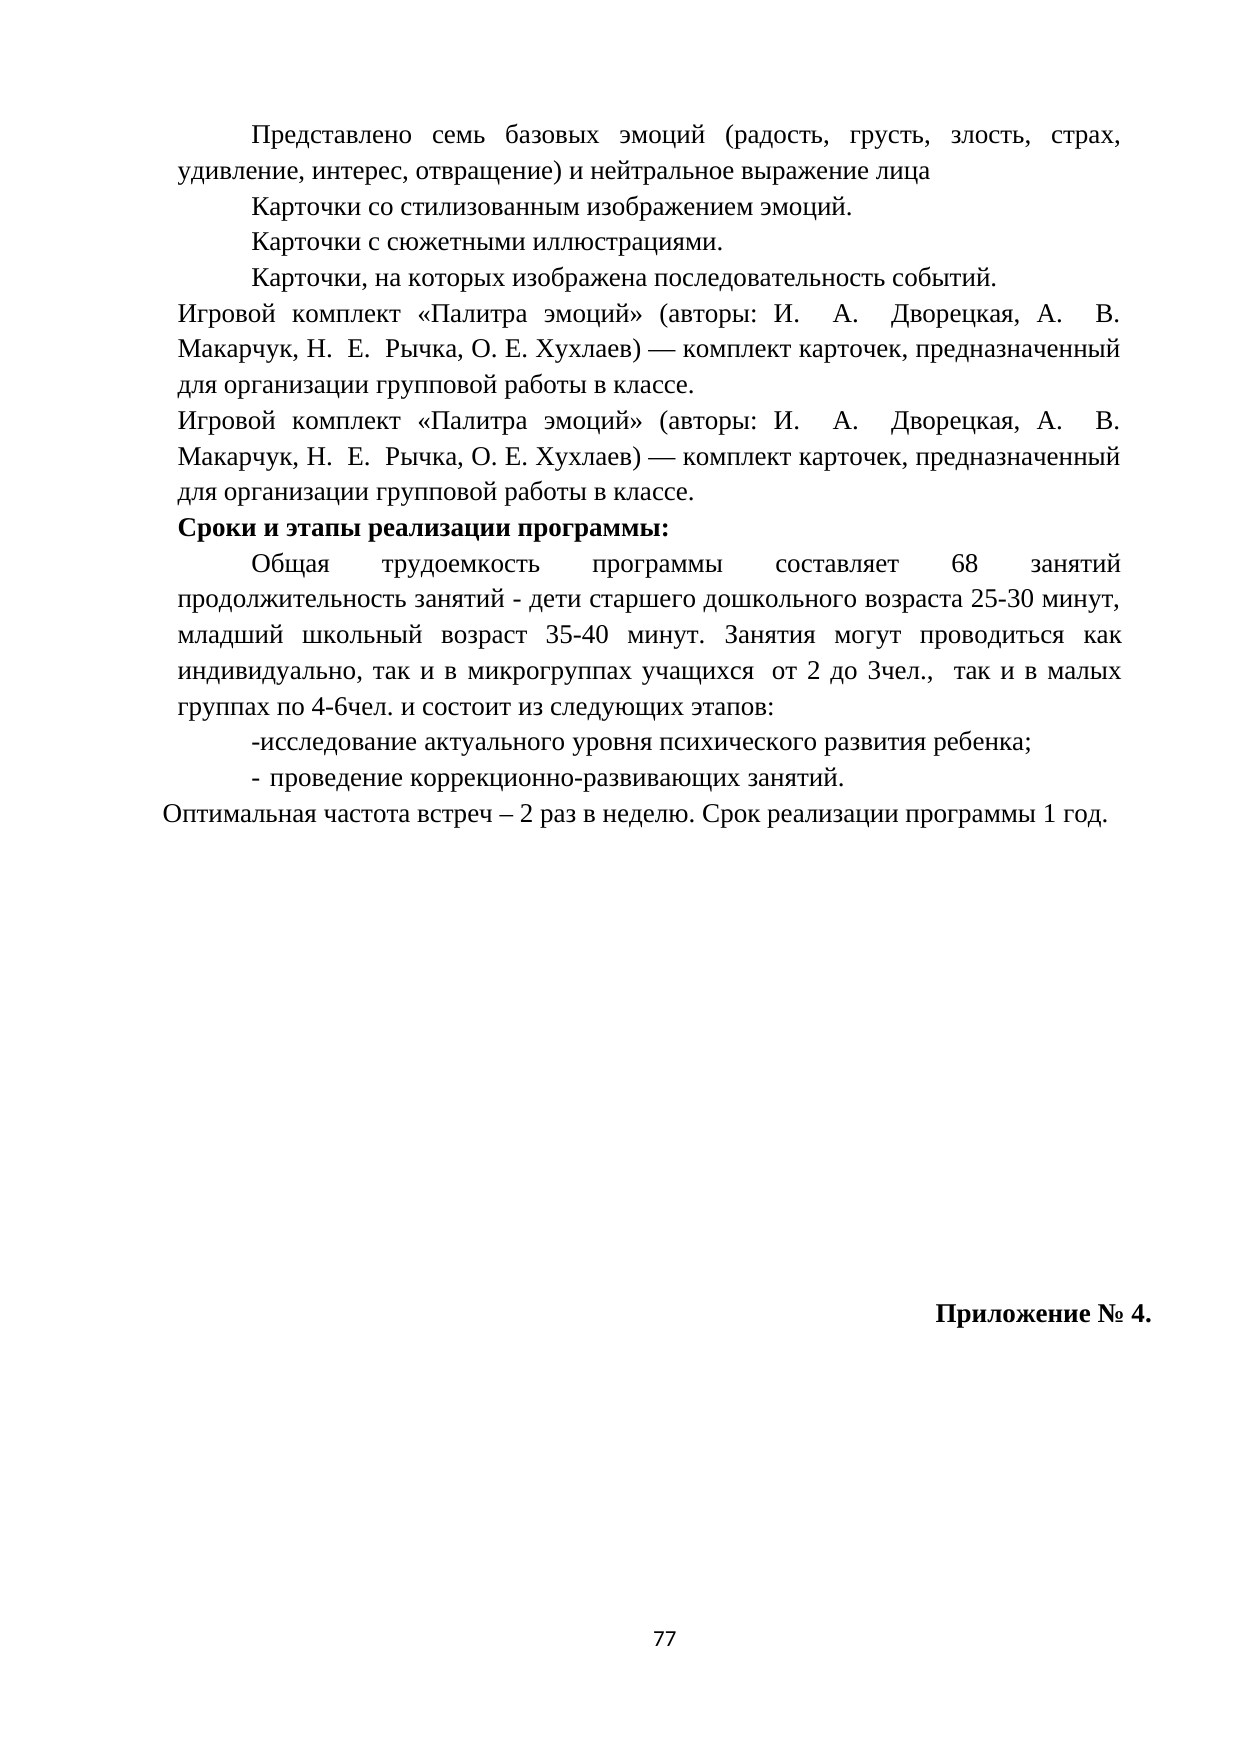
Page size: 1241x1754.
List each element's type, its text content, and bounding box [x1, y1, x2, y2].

text -исследование актуального уровня психического развития ребенка; [177, 726, 1122, 757]
text Оптимальная частота встреч – 2 раз в неделю. Срок реализации программы 1 год. [162, 797, 1122, 828]
text - проведение коррекционно-развивающих занятий. [177, 761, 1122, 792]
subtitle Сроки и этапы реализации программы: [177, 511, 1122, 542]
text Игровой комплект «Палитра эмоций» (авторы: И. А. Дворецкая, А. В. Макарчук, Н. Е. Рычка, О. Е. Хухлаев) — комплект карточек, предназначенный для организации групповой работы в классе. [177, 297, 1122, 399]
text Карточки, на которых изображена последовательность событий. [177, 261, 1122, 292]
text Карточки со стилизованным изображением эмоций. [177, 189, 1122, 221]
text Общая трудоемкость программы составляет 68 занятий продолжительность занятий - дети старшего дошкольного возраста 25-30 минут, младший школьный возраст 35-40 минут. Занятия могут проводиться как индивидуально, так и в микрогруппах учащихся от 2 до 3чел., так и в малых группах по 4-6чел. и состоит из следующих этапов: [177, 547, 1122, 721]
text Карточки с сюжетными иллюстрациями. [177, 225, 1122, 256]
text Игровой комплект «Палитра эмоций» (авторы: И. А. Дворецкая, А. В. Макарчук, Н. Е. Рычка, О. Е. Хухлаев) — комплект карточек, предназначенный для организации групповой работы в классе. [177, 404, 1122, 507]
text Представлено семь базовых эмоций (радость, грусть, злость, страх, удивление, интерес, отвращение) и нейтральное выражение лица [177, 118, 1122, 185]
text Приложение № 4. [177, 1297, 1152, 1328]
